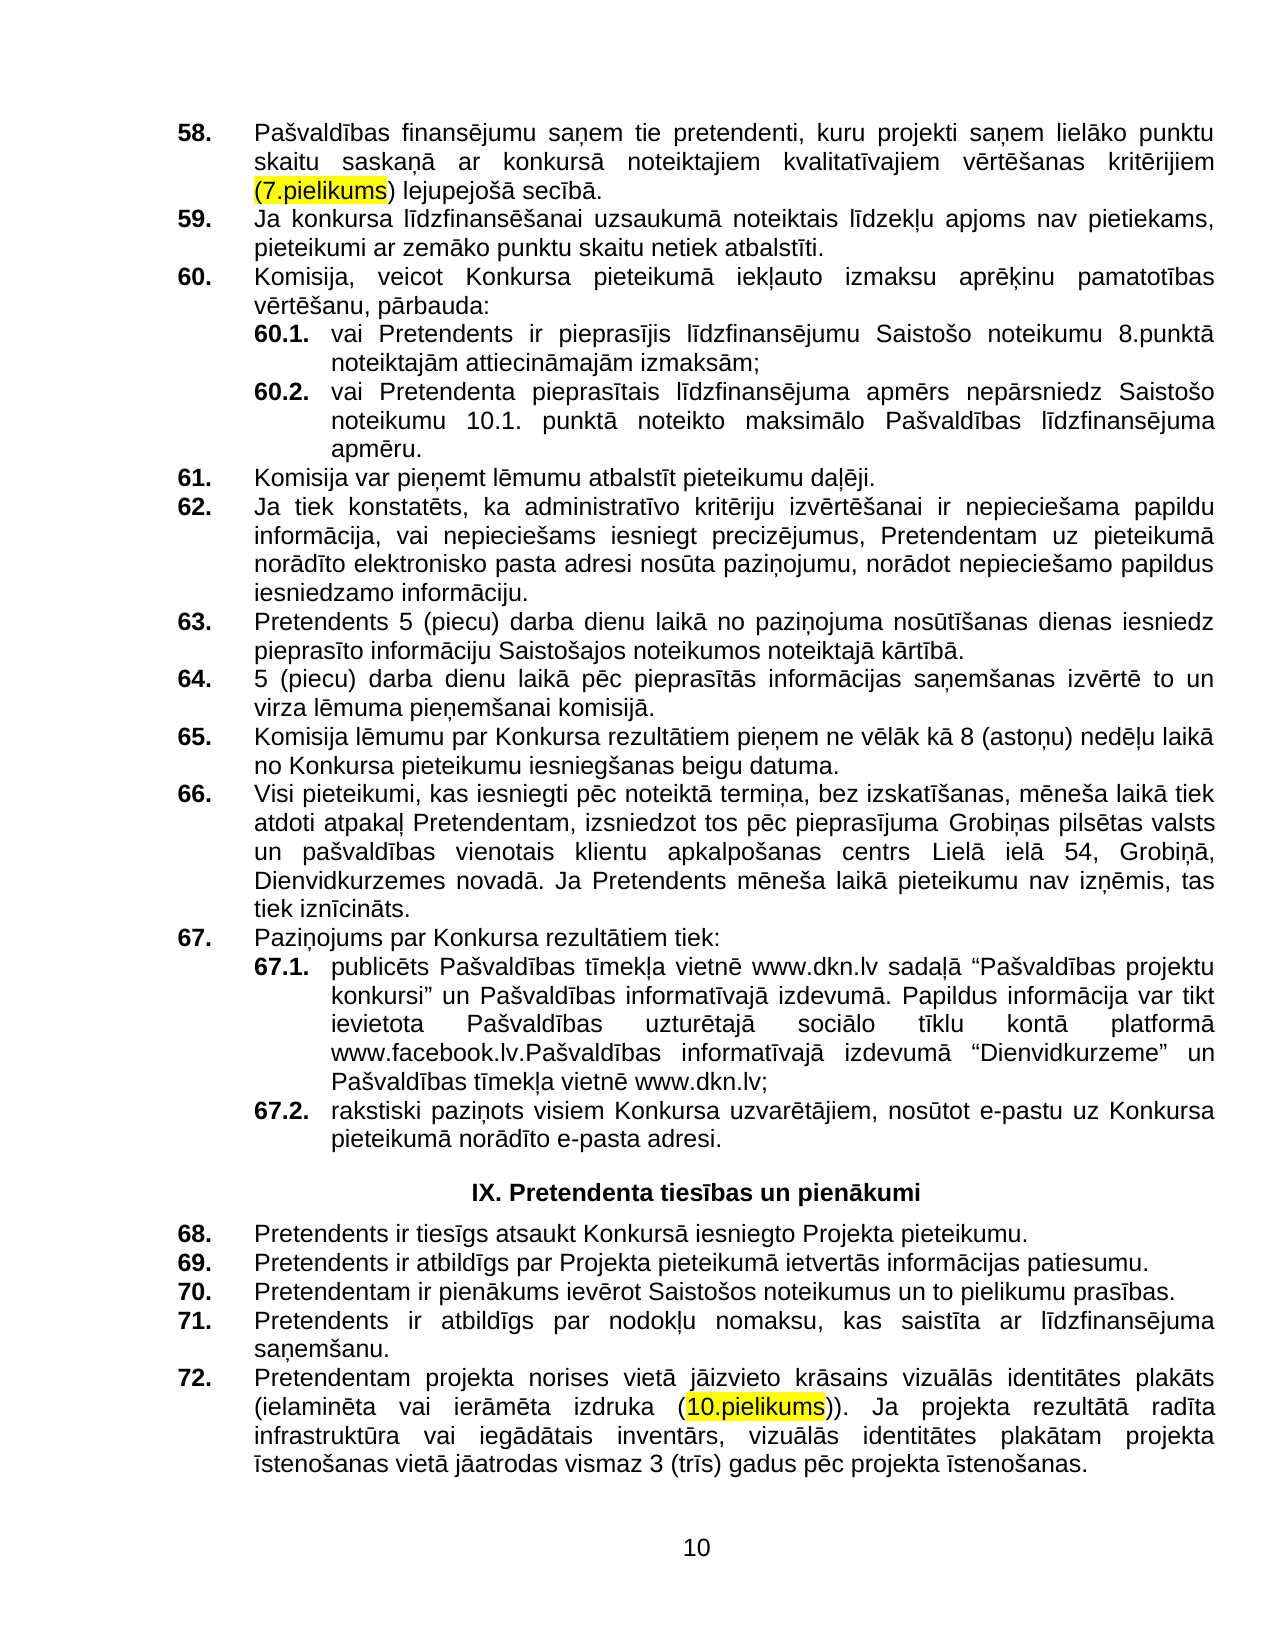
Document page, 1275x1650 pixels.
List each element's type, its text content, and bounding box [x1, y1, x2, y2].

list publicēts Pašvaldības tīmekļa vietnē www.dkn.lv sadaļā “Pašvaldības projektu konkursi” un Pašvaldības informatīvajā izdevumā. Papildus informācija var tikt ievietota Pašvaldības uzturētajā sociālo tīklu kontā platformā www.facebook.lv.Pašvaldības informatīvajā izdevumā “Dienvidkurzeme” un Pašvaldības tīmekļa vietnē www.dkn.lv; [254, 952, 1216, 1096]
list Pretendents ir atbildīgs par Projekta pieteikumā ietvertās informācijas patiesumu. [177, 1248, 1216, 1277]
list 5 (piecu) darba dienu laikā pēc pieprasītās informācijas saņemšanas izvērtē to un virza lēmuma pieņemšanai komisijā. [177, 664, 1216, 722]
list vai Pretendents ir pieprasījis līdzfinansējumu Saistošo noteikumu 8.punktā noteiktajām attiecināmajām izmaksām; [254, 319, 1216, 377]
list rakstiski paziņots visiem Konkursa uzvarētājiem, nosūtot e-pastu uz Konkursa pieteikumā norādīto e-pasta adresi. [254, 1096, 1216, 1153]
list Pretendentam ir pienākums ievērot Saistošos noteikumus un to pielikumu prasības. [177, 1277, 1216, 1306]
list Komisija, veicot Konkursa pieteikumā iekļauto izmaksu aprēķinu pamatotības vērtēšanu, pārbauda: [177, 262, 1216, 319]
list Komisija lēmumu par Konkursa rezultātiem pieņem ne vēlāk kā 8 (astoņu) nedēļu laikā no Konkursa pieteikumu iesniegšanas beigu datuma. [177, 722, 1216, 779]
list Ja tiek konstatēts, ka administratīvo kritēriju izvērtēšanai ir nepieciešama papildu informācija, vai nepieciešams iesniegt precizējumus, Pretendentam uz pieteikumā norādīto elektronisko pasta adresi nosūta paziņojumu, norādot nepieciešamo papildus iesniedzamo informāciju. [177, 492, 1216, 607]
list Pretendents ir atbildīgs par nodokļu nomaksu, kas saistīta ar līdzfinansējuma saņemšanu. [177, 1306, 1216, 1363]
list vai Pretendenta pieprasītais līdzfinansējuma apmērs nepārsniedz Saistošo noteikumu 10.1. punktā noteikto maksimālo Pašvaldības līdzfinansējuma apmēru. [254, 377, 1216, 463]
text IX. Pretendenta tiesības un pienākumi [177, 1178, 1216, 1207]
list Paziņojums par Konkursa rezultātiem tiek: [177, 923, 1216, 952]
list Pretendents ir tiesīgs atsaukt Konkursā iesniegto Projekta pieteikumu. [177, 1219, 1216, 1248]
list Pašvaldības finansējumu saņem tie pretendenti, kuru projekti saņem lielāko punktu skaitu saskaņā ar konkursā noteiktajiem kvalitatīvajiem vērtēšanas kritērijiem (7.pielikums) lejupejošā secībā. [177, 118, 1216, 204]
list Visi pieteikumi, kas iesniegti pēc noteiktā termiņa, bez izskatīšanas, mēneša laikā tiek atdoti atpakaļ Pretendentam, izsniedzot tos pēc pieprasījuma Grobiņas pilsētas valsts un pašvaldības vienotais klientu apkalpošanas centrs Lielā ielā 54, Grobiņā, Dienvidkurzemes novadā. Ja Pretendents mēneša laikā pieteikumu nav izņēmis, tas tiek iznīcināts. [177, 779, 1216, 923]
list Komisija var pieņemt lēmumu atbalstīt pieteikumu daļēji. [177, 463, 1216, 492]
list Pretendentam projekta norises vietā jāizvieto krāsains vizuālās identitātes plakāts (ielaminēta vai ierāmēta izdruka (10.pielikums)). Ja projekta rezultātā radīta infrastruktūra vai iegādātais inventārs, vizuālās identitātes plakātam projekta īstenošanas vietā jāatrodas vismaz 3 (trīs) gadus pēc projekta īstenošanas. [177, 1363, 1216, 1478]
list Pretendents 5 (piecu) darba dienu laikā no paziņojuma nosūtīšanas dienas iesniedz pieprasīto informāciju Saistošajos noteikumos noteiktajā kārtībā. [177, 607, 1216, 664]
list Ja konkursa līdzfinansēšanai uzsaukumā noteiktais līdzekļu apjoms nav pietiekams, pieteikumi ar zemāko punktu skaitu netiek atbalstīti. [177, 204, 1216, 262]
